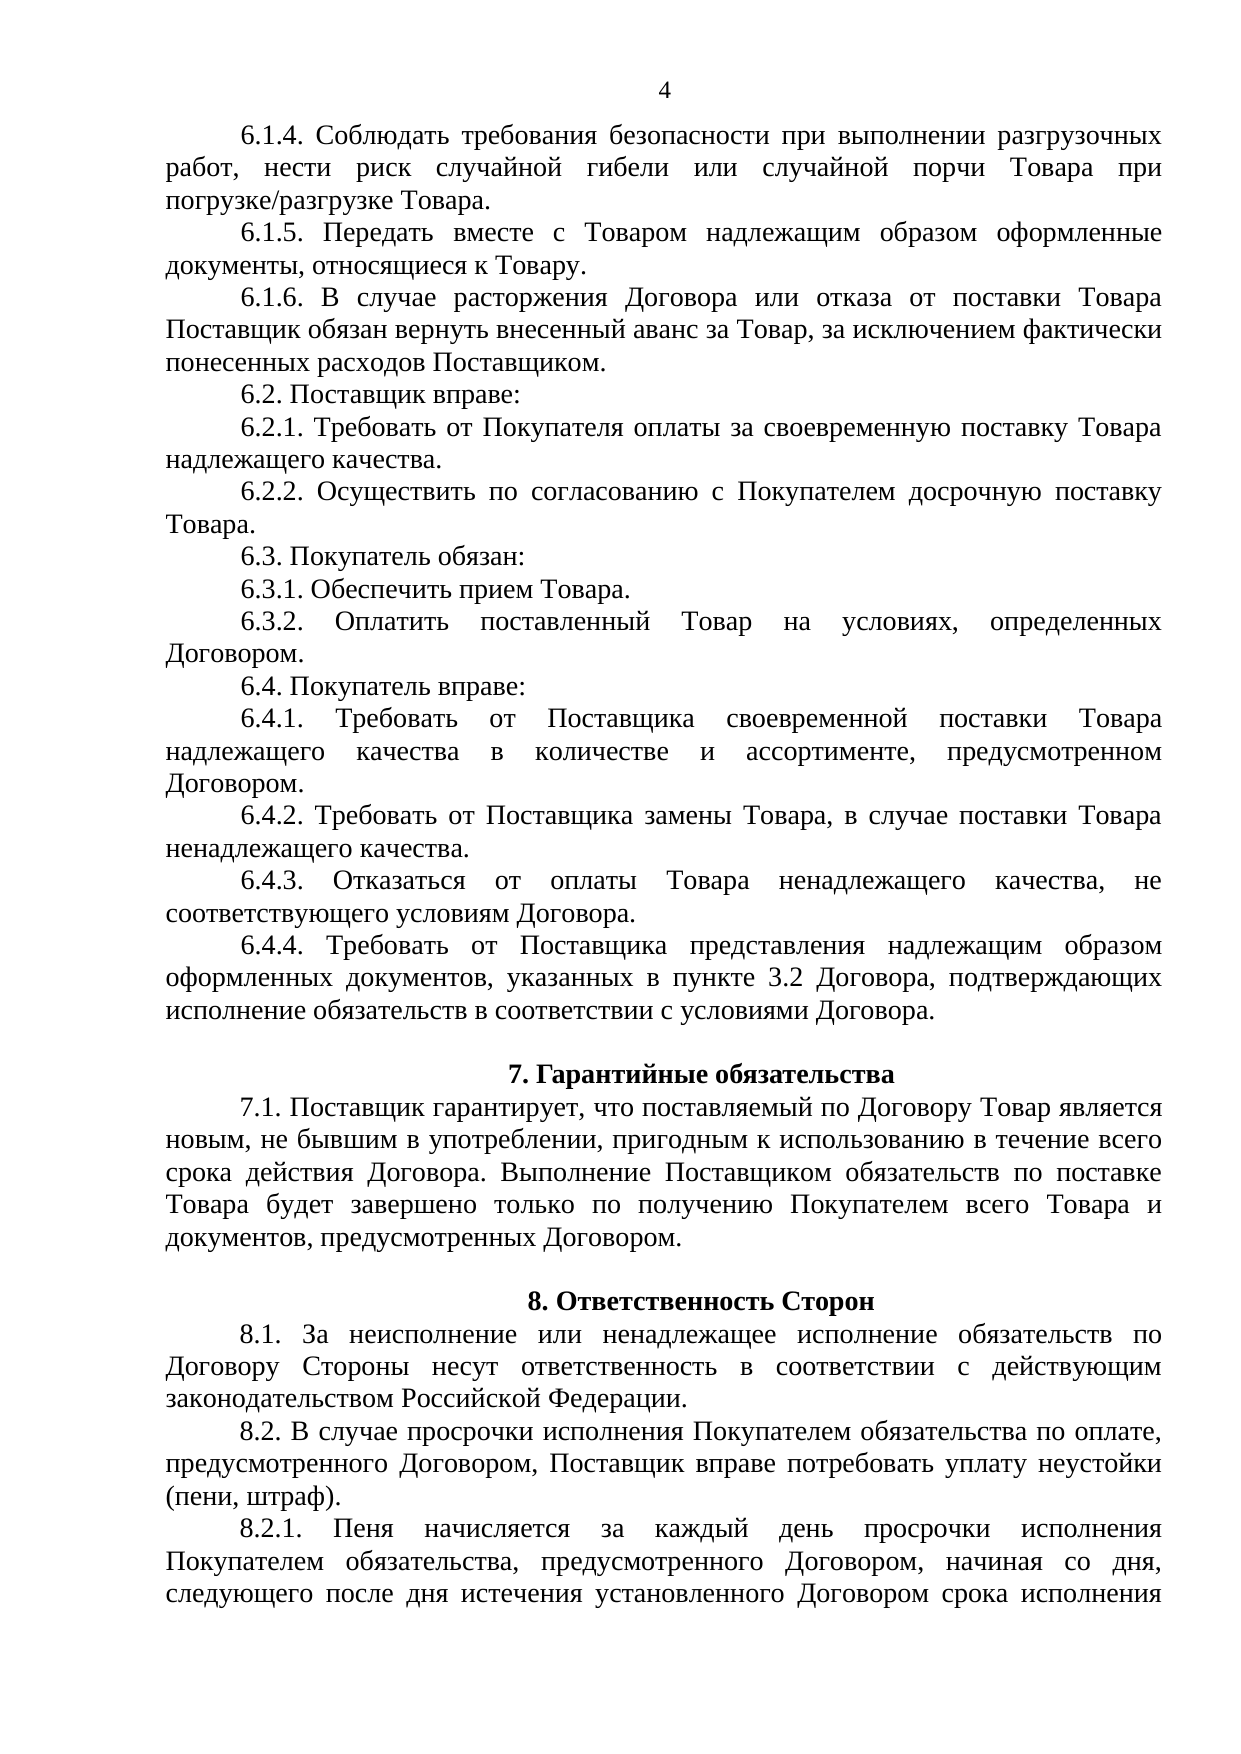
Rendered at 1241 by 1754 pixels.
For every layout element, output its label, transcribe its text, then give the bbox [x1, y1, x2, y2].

text 6.1.5. Передать вместе с Товаром надлежащим образом оформленные документы, относящиеся к Товару. [165, 215, 1163, 280]
text 6.1.6. В случае расторжения Договора или отказа от поставки Товара Поставщик обязан вернуть внесенный аванс за Товар, за исключением фактически понесенных расходов Поставщиком. [165, 280, 1163, 377]
text 8. Ответственность Сторон [165, 1284, 1163, 1317]
text 6.2.1. Требовать от Покупателя оплаты за своевременную поставку Товара надлежащего качества. [165, 410, 1163, 474]
text 6.4.2. Требовать от Поставщика замены Товара, в случае поставки Товара ненадлежащего качества. [165, 798, 1163, 863]
text 8.1. За неисполнение или ненадлежащее исполнение обязательств по Договору Стороны несут ответственность в соответствии с действующим законодательством Российской Федерации. [165, 1317, 1163, 1414]
text 8.2. В случае просрочки исполнения Покупателем обязательства по оплате, предусмотренного Договором, Поставщик вправе потребовать уплату неустойки (пени, штраф). [165, 1414, 1163, 1511]
text 6.4.3. Отказаться от оплаты Товара ненадлежащего качества, не соответствующего условиям Договора. [165, 863, 1163, 928]
text 7. Гарантийные обязательства [165, 1058, 1163, 1090]
text 6.4. Покупатель вправе: [165, 669, 1163, 701]
text 6.4.4. Требовать от Поставщика представления надлежащим образом оформленных документов, указанных в пункте 3.2 Договора, подтверждающих исполнение обязательств в соответствии с условиями Договора. [165, 928, 1163, 1025]
text 6.1.4. Соблюдать требования безопасности при выполнении разгрузочных работ, нести риск случайной гибели или случайной порчи Товара при погрузке/разгрузке Товара. [165, 118, 1163, 215]
text 6.2. Поставщик вправе: [165, 377, 1163, 410]
text 6.4.1. Требовать от Поставщика своевременной поставки Товара надлежащего качества в количестве и ассортименте, предусмотренном Договором. [165, 701, 1163, 798]
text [165, 1511, 1163, 1608]
text 6.3.2. Оплатить поставленный Товар на условиях, определенных Договором. [165, 604, 1163, 669]
text 6.2.2. Осуществить по согласованию с Покупателем досрочную поставку Товара. [165, 474, 1163, 539]
text 7.1. Поставщик гарантирует, что поставляемый по Договору Товар является новым, не бывшим в употреблении, пригодным к использованию в течение всего срока действия Договора. Выполнение Поставщиком обязательств по поставке Товара будет завершено только по получению Покупателем всего Товара и документов, предусмотренных Договором. [165, 1090, 1163, 1252]
text 6.3.1. Обеспечить прием Товара. [165, 572, 1163, 604]
text 6.3. Покупатель обязан: [165, 539, 1163, 572]
